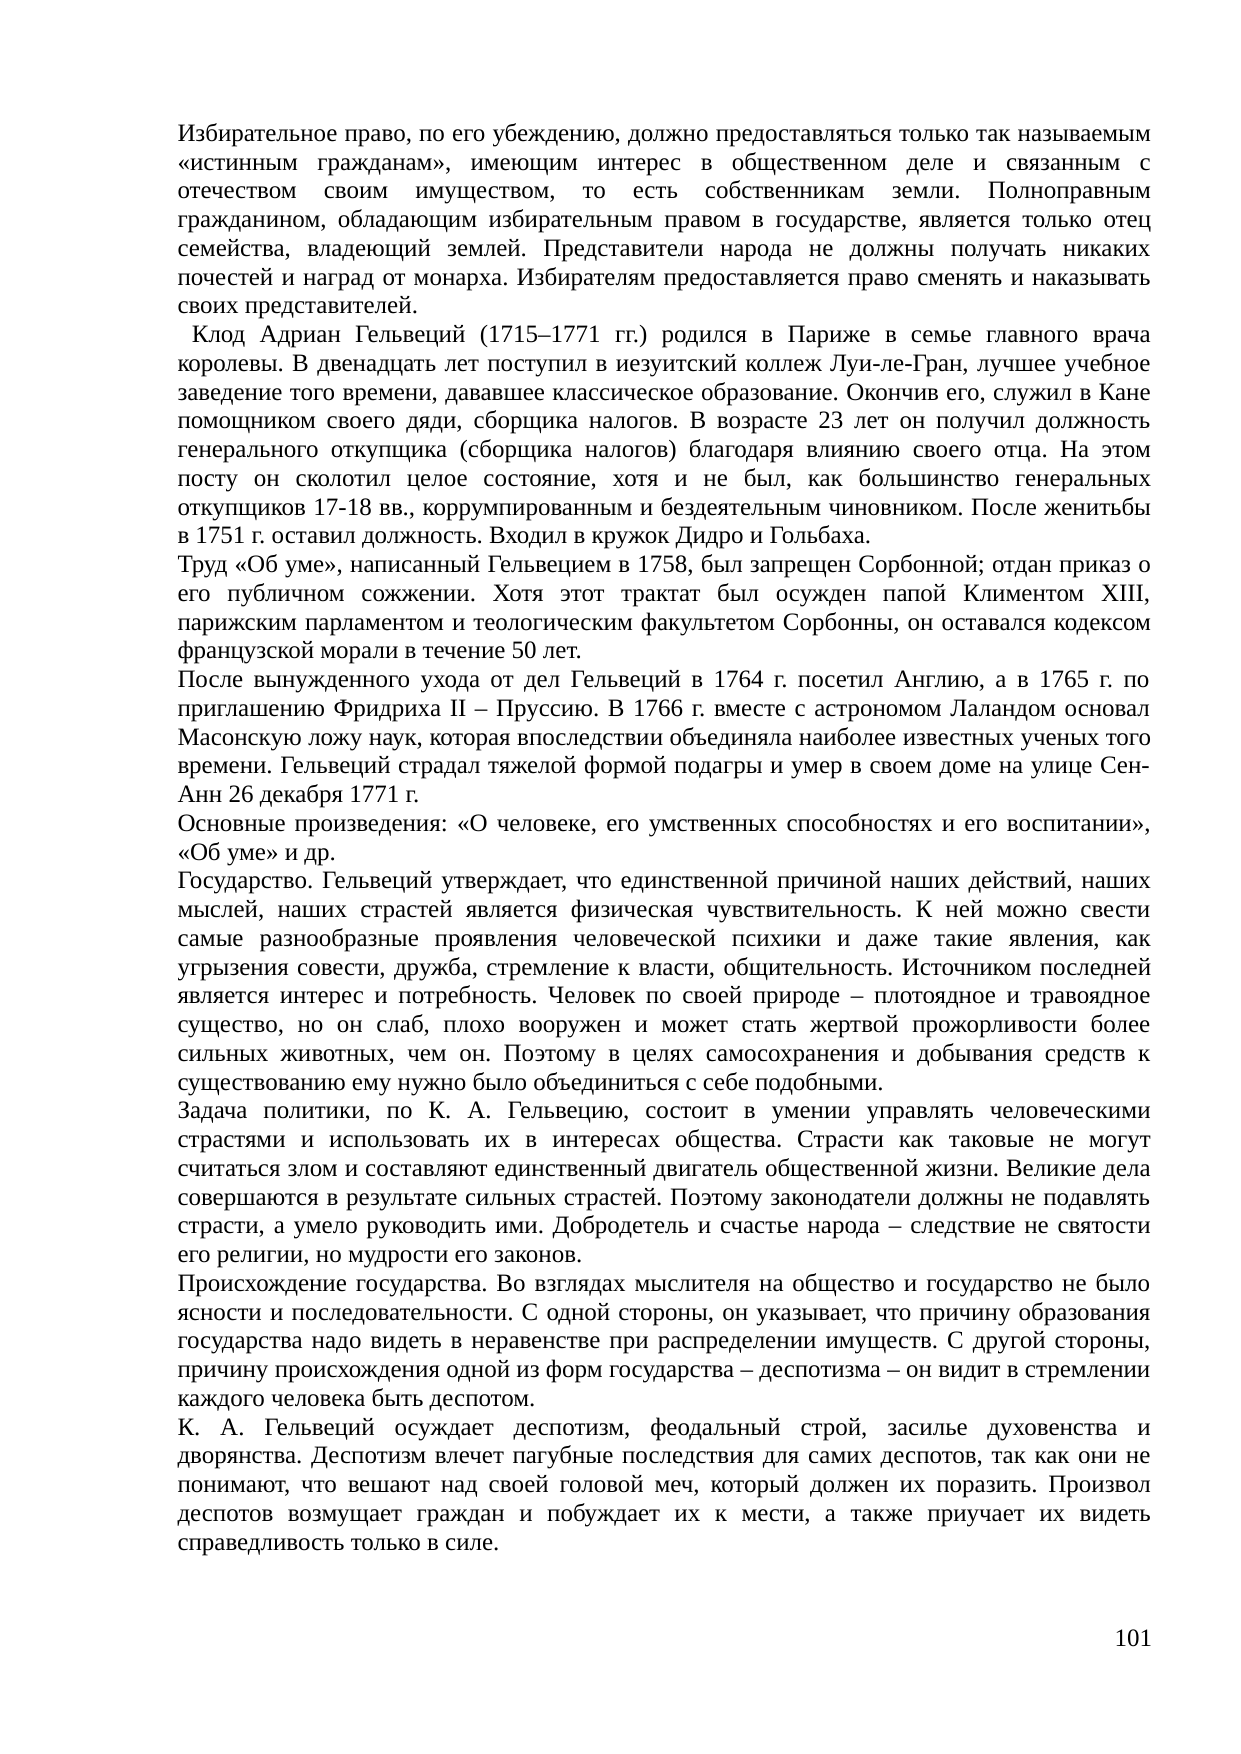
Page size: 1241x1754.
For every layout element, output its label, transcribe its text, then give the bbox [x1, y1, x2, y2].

text После вынужденного ухода от дел Гельвеций в 1764 г. посетил Англию, а в 1765 г. по приглашению Фридриха II – Пруссию. В 1766 г. вместе с астрономом Лаландом основал Масонскую ложу наук, которая впоследствии объединяла наиболее известных ученых того времени. Гельвеций страдал тяжелой формой подагры и умер в своем доме на улице Сен-Анн 26 декабря 1771 г. [177, 664, 1152, 808]
text Задача политики, по К. А. Гельвецию, состоит в умении управлять человеческими страстями и использовать их в интересах общества. Страсти как таковые не могут считаться злом и составляют единственный двигатель общественной жизни. Великие дела совершаются в результате сильных страстей. Поэтому законодатели должны не подавлять страсти, а умело руководить ими. Добродетель и счастье народа – следствие не святости его религии, но мудрости его законов. [177, 1096, 1152, 1268]
text Труд «Об уме», написанный Гельвецием в 1758, был запрещен Сорбонной; отдан приказ о его публичном сожжении. Хотя этот трактат был осужден папой Климентом XIII, парижским парламентом и теологическим факультетом Сорбонны, он оставался кодексом французской морали в течение 50 лет. [177, 549, 1152, 664]
text Государство. Гельвеций утверждает, что единственной причиной наших действий, наших мыслей, наших страстей является физическая чувствительность. К ней можно свести самые разнообразные проявления человеческой психики и даже такие явления, как угрызения совести, дружба, стремление к власти, общительность. Источником последней является интерес и потребность. Человек по своей природе – плотоядное и травоядное существо, но он слаб, плохо вооружен и может стать жертвой прожорливости более сильных животных, чем он. Поэтому в целях самосохранения и добывания средств к существованию ему нужно было объединиться с себе подобными. [177, 866, 1152, 1096]
text К. А. Гельвеций осуждает деспотизм, феодальный строй, засилье духовенства и дворянства. Деспотизм влечет пагубные последствия для самих деспотов, так как они не понимают, что вешают над своей головой меч, который должен их поразить. Произвол деспотов возмущает граждан и побуждает их к мести, а также приучает их видеть справедливость только в силе. [177, 1412, 1152, 1556]
text Происхождение государства. Во взглядах мыслителя на общество и государство не было ясности и последовательности. С одной стороны, он указывает, что причину образования государства надо видеть в неравенстве при распределении имуществ. С другой стороны, причину происхождения одной из форм государства – деспотизма – он видит в стремлении каждого человека быть деспотом. [177, 1268, 1152, 1412]
text Основные произведения: «О человеке, его умственных способностях и его воспитании», «Об уме» и др. [177, 808, 1152, 866]
text Избирательное право, по его убеждению, должно предоставляться только так называемым «истинным гражданам», имеющим интерес в общественном деле и связанным с отечеством своим имуществом, то есть собственникам земли. Полноправным гражданином, обладающим избирательным правом в государстве, является только отец семейства, владеющий землей. Представители народа не должны получать никаких почестей и наград от монарха. Избирателям предоставляется право сменять и наказывать своих представителей. [177, 118, 1152, 319]
text Клод Адриан Гельвеций (1715–1771 гг.) родился в Париже в семье главного врача королевы. В двенадцать лет поступил в иезуитский коллеж Луи-ле-Гран, лучшее учебное заведение того времени, дававшее классическое образование. Окончив его, служил в Кане помощником своего дяди, сборщика налогов. В возрасте 23 лет он получил должность генерального откупщика (сборщика налогов) благодаря влиянию своего отца. На этом посту он сколотил целое состояние, хотя и не был, как большинство генеральных откупщиков 17-18 вв., коррумпированным и бездеятельным чиновником. После женитьбы в 1751 г. оставил должность. Входил в кружок Дидро и Гольбаха. [177, 319, 1152, 549]
